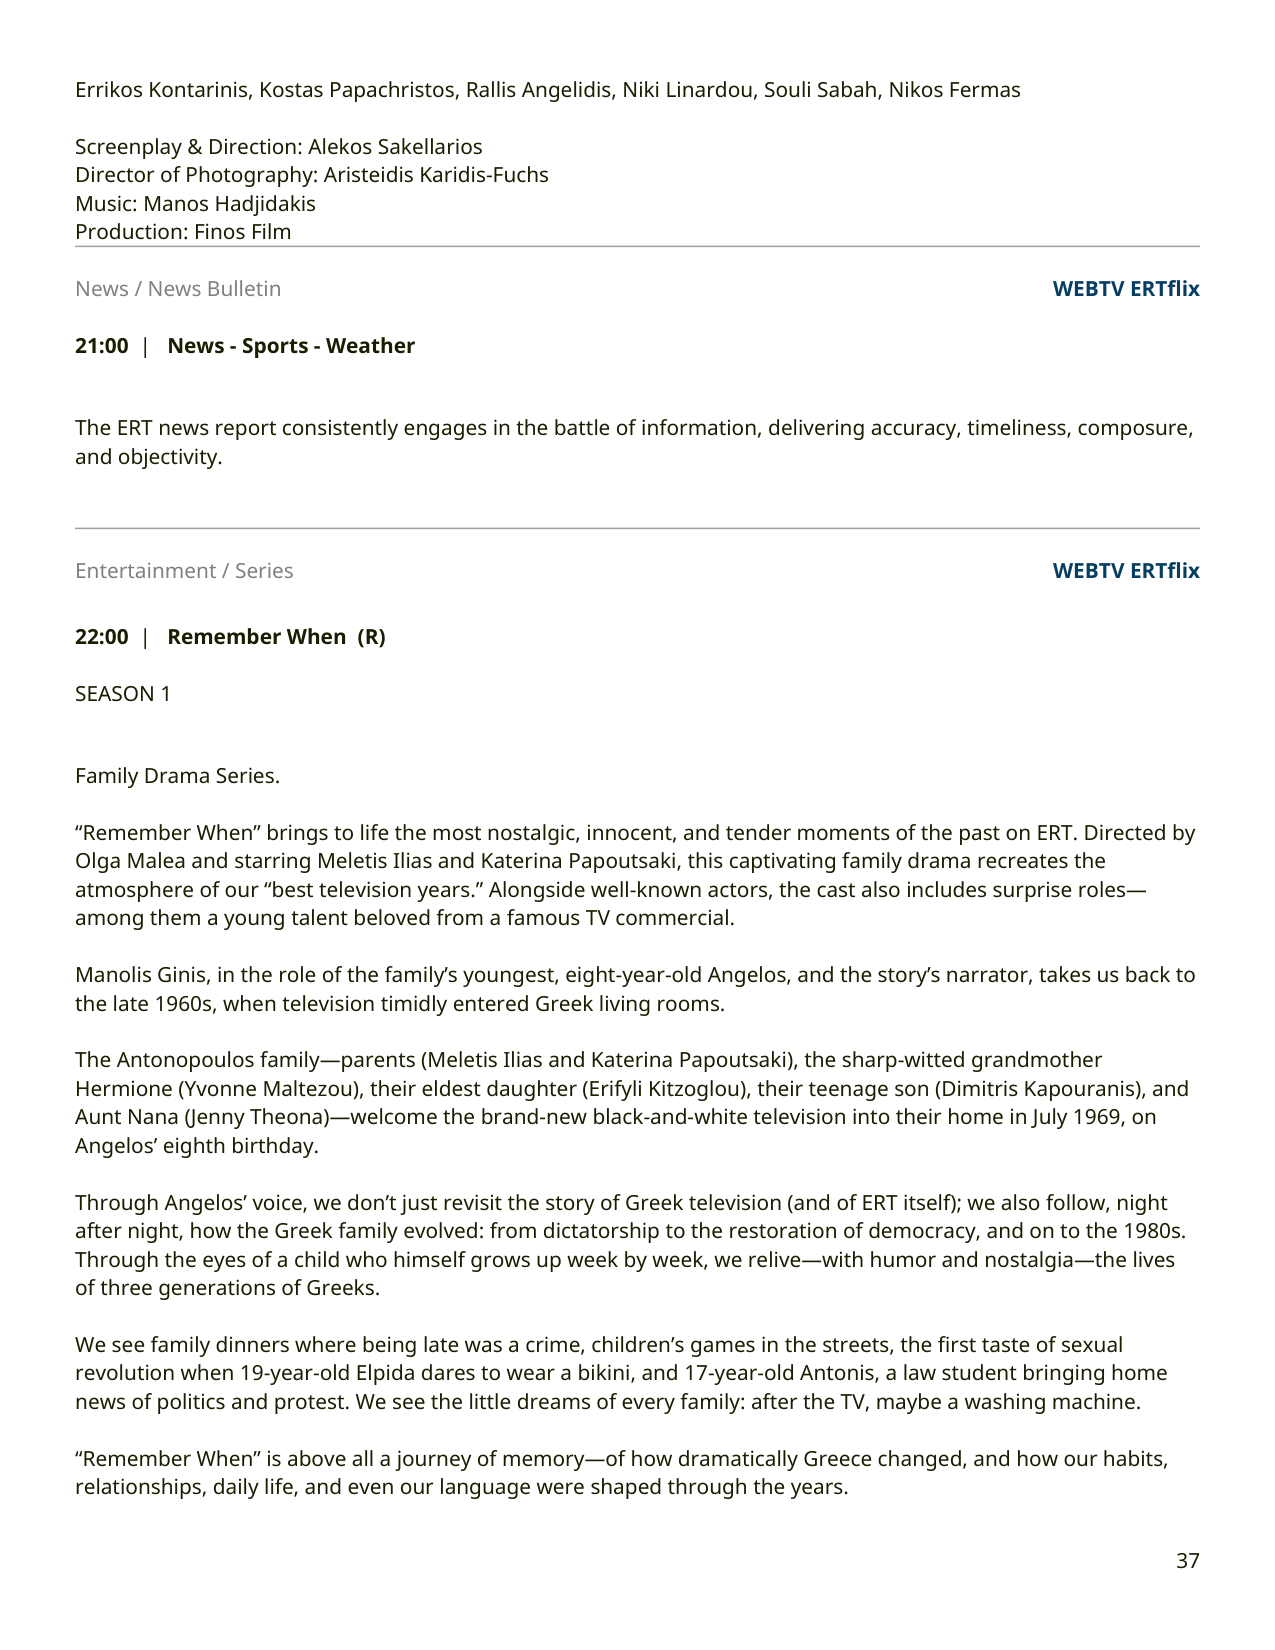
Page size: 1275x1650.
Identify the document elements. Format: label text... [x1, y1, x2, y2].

text The ERT news report consistently engages in the battle of information, delivering accuracy, timeliness, composure, and objectivity. [75, 413, 1200, 470]
table_header WEBTV ERTflix [638, 274, 1200, 303]
table_header Entertainment / Series [75, 556, 637, 585]
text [75, 75, 1200, 245]
text 22:00 | Remember When (R) SEASON 1 [75, 585, 1200, 736]
table_header WEBTV ERTflix [638, 556, 1200, 585]
text 21:00 | News - Sports - Weather [75, 303, 1200, 388]
table_header News / News Bulletin [75, 274, 637, 303]
text Family Drama Series. “Remember When” brings to life the most nostalgic, innocent, and tender moments of the past on ERT. Directed by Olga Malea and starring Meletis Ilias and Katerina Papoutsaki, this captivating family drama recreates the atmosphere of our “best television years.” Alongside well-known actors, the cast also includes surprise roles—among them a young talent beloved from a famous TV commercial. Manolis Ginis, in the role of the family’s youngest, eight-year-old Angelos, and the story’s narrator, takes us back to the late 1960s, when television timidly entered Greek living rooms. The Antonopoulos family—parents (Meletis Ilias and Katerina Papoutsaki), the sharp-witted grandmother Hermione (Yvonne Maltezou), their eldest daughter (Erifyli Kitzoglou), their teenage son (Dimitris Kapouranis), and Aunt Nana (Jenny Theona)—welcome the brand-new black-and-white television into their home in July 1969, on Angelos’ eighth birthday. Through Angelos’ voice, we don’t just revisit the story of Greek television (and of ERT itself); we also follow, night after night, how the Greek family evolved: from dictatorship to the restoration of democracy, and on to the 1980s. Through the eyes of a child who himself grows up week by week, we relive—with humor and nostalgia—the lives of three generations of Greeks. We see family dinners where being late was a crime, children’s games in the streets, the first taste of sexual revolution when 19-year-old Elpida dares to wear a bikini, and 17-year-old Antonis, a law student bringing home news of politics and protest. We see the little dreams of every family: after the TV, maybe a washing machine. “Remember When” is above all a journey of memory—of how dramatically Greece changed, and how our habits, relationships, daily life, and even our language were shaped through the years. [75, 761, 1200, 1501]
